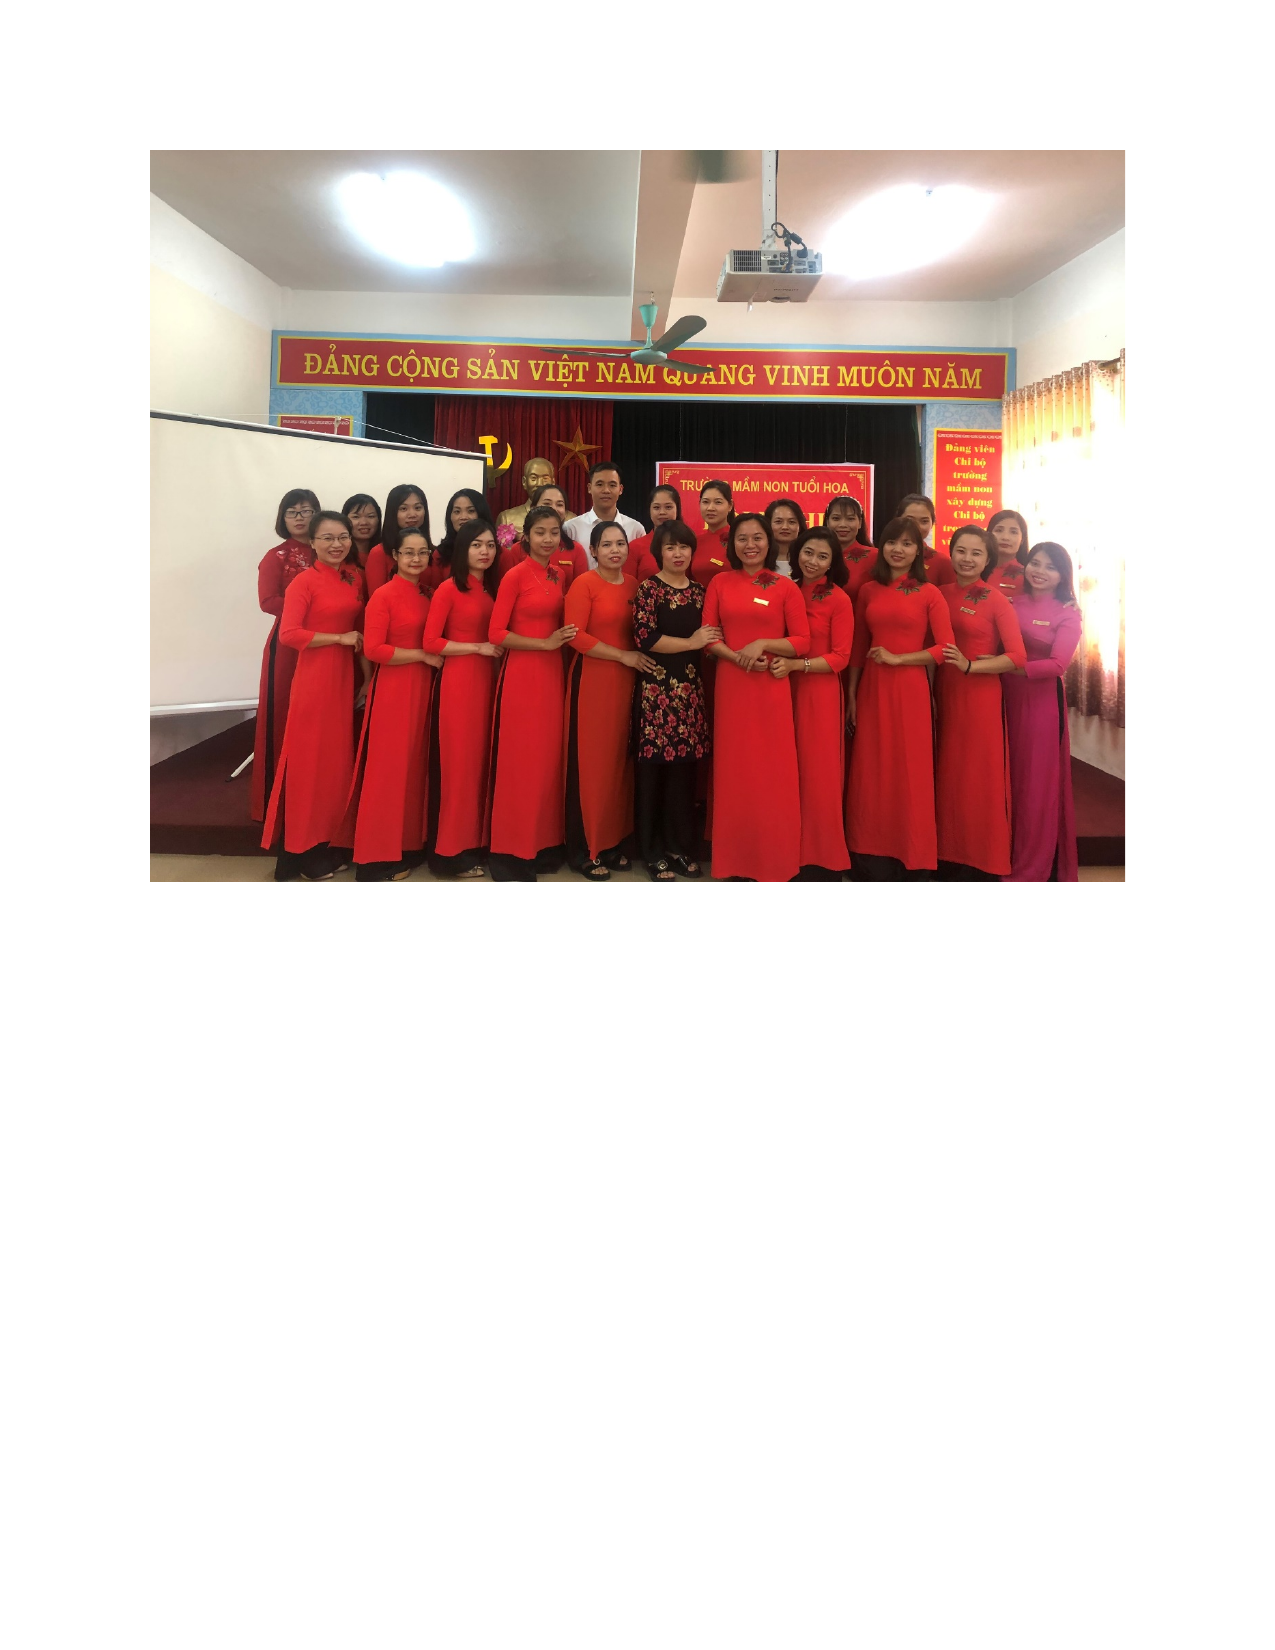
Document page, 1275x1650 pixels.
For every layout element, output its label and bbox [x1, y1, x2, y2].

picture [150, 150, 1125, 882]
